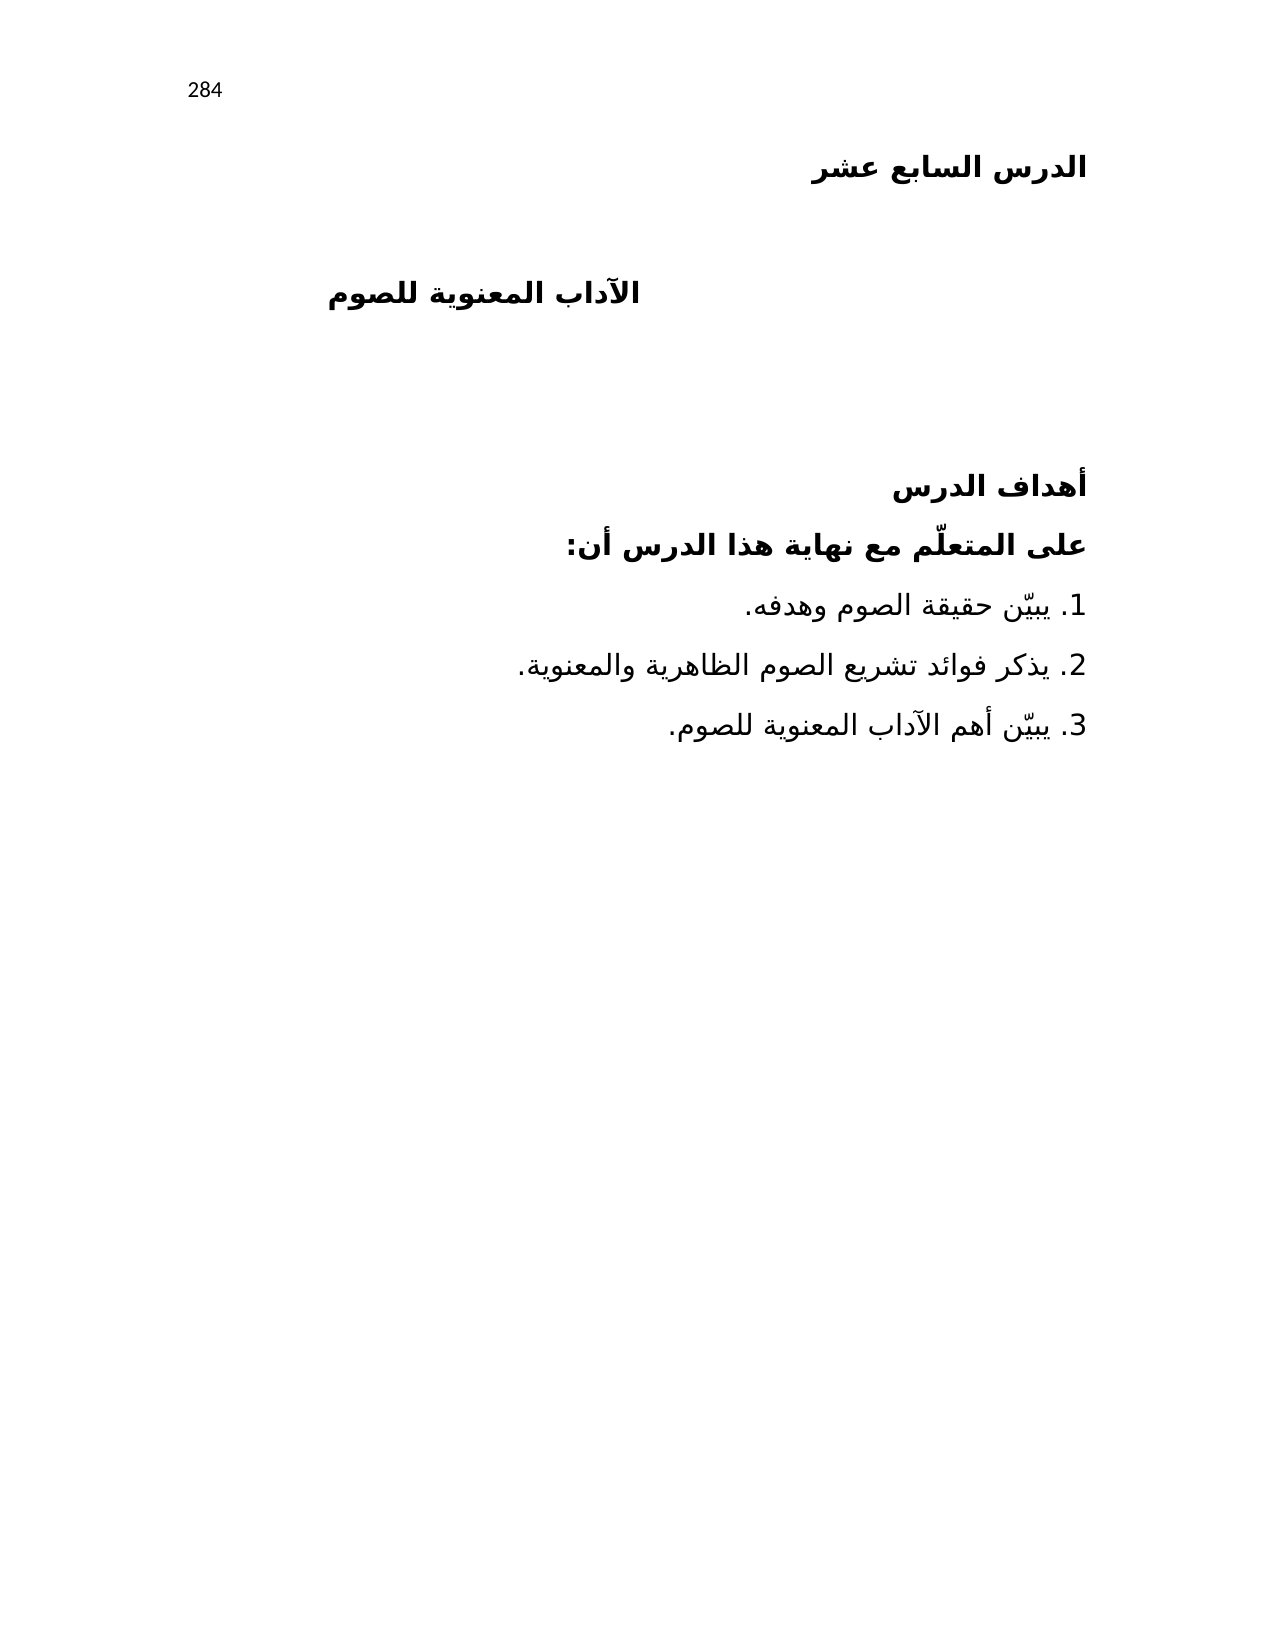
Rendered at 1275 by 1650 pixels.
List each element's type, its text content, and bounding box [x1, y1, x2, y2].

text على المتعلّم مع نهاية هذا الدرس أن: [187, 529, 1087, 563]
text الآداب المعنوية للصوم [187, 276, 1087, 310]
text الدرس السابع عشر [187, 150, 1087, 184]
text 3. يبيّن أهم الآداب المعنوية للصوم. [187, 708, 1087, 742]
text 2. يذكر فوائد تشريع الصوم الظاهرية والمعنوية. [187, 648, 1087, 682]
text 1. يبيّن حقيقة الصوم وهدفه. [187, 588, 1087, 622]
text أهداف الدرس [187, 469, 1087, 503]
